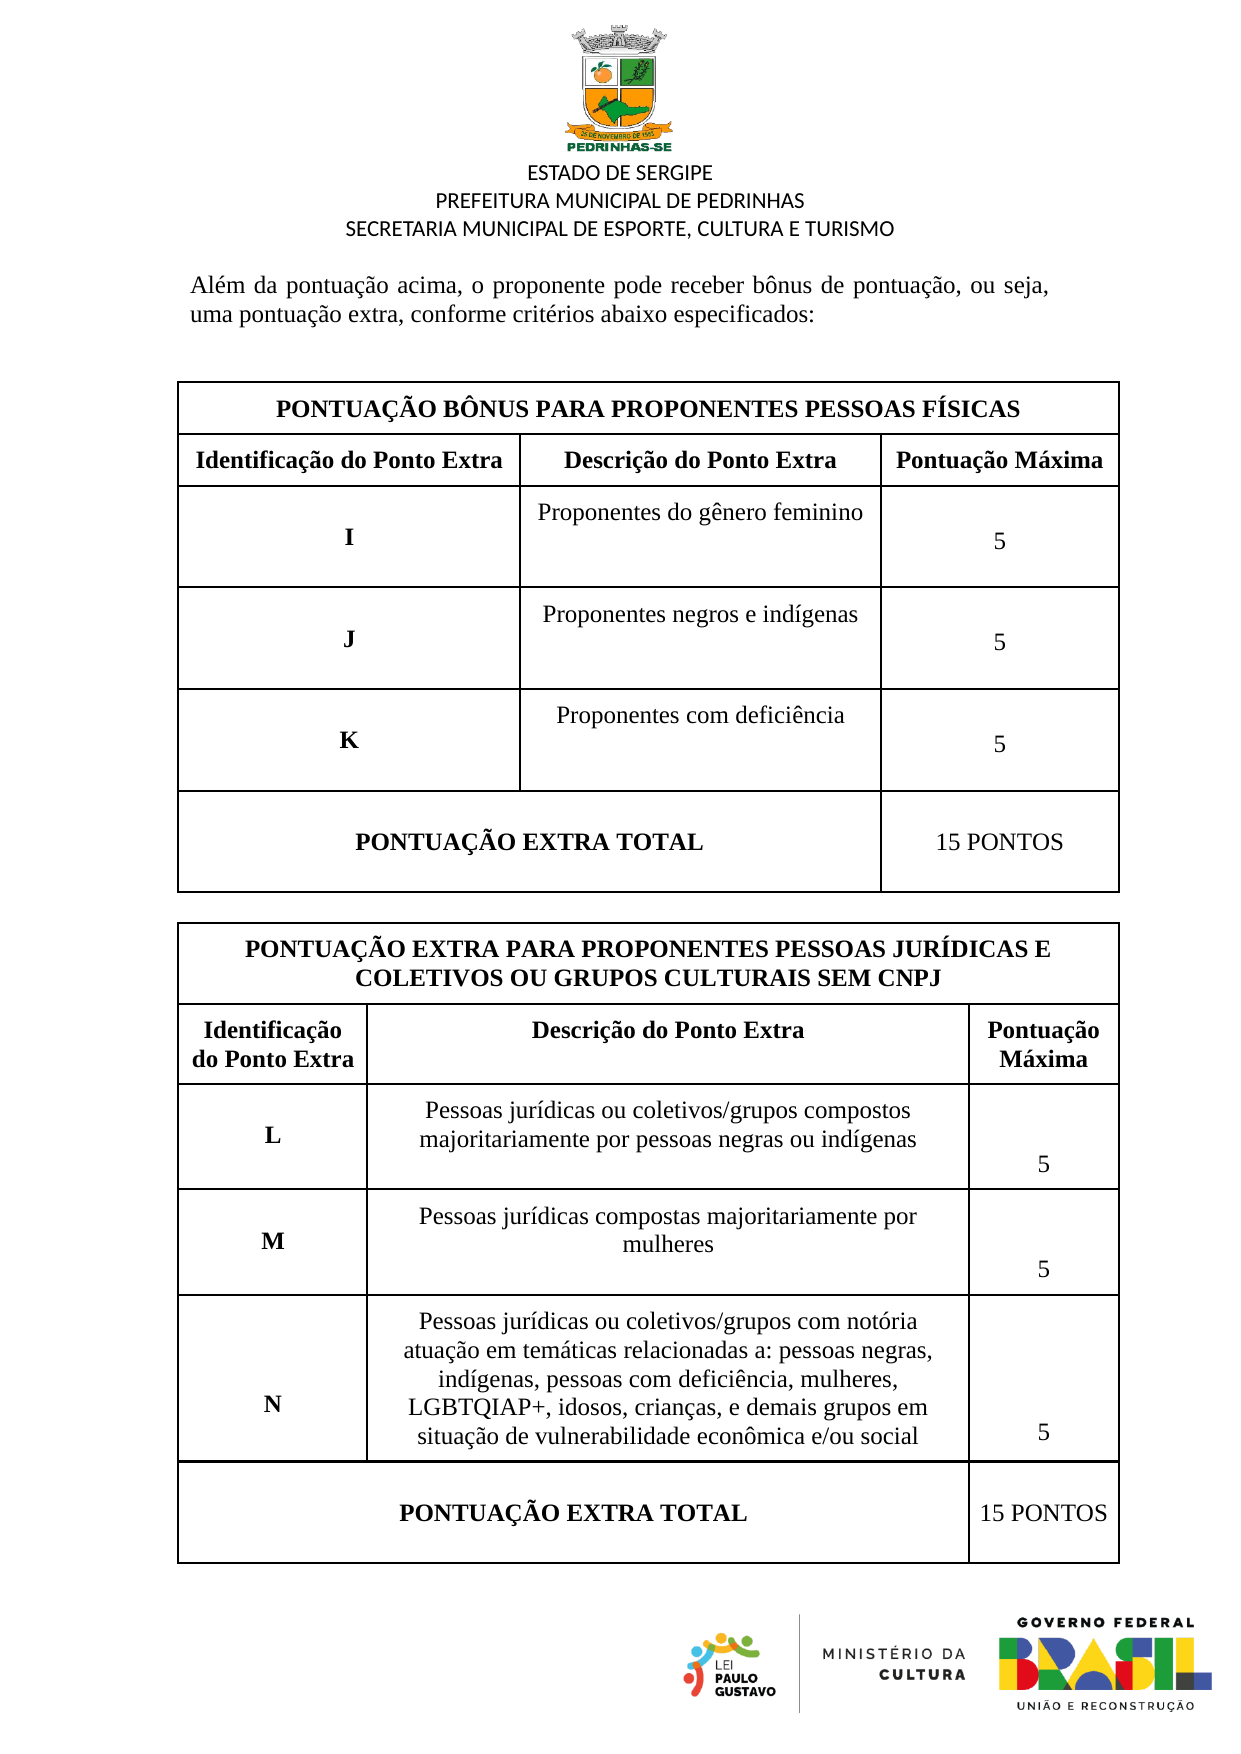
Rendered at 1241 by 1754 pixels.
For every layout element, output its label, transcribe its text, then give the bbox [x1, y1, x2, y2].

picture [625, 1604, 1241, 1713]
table_header PONTUAÇÃO EXTRA PARA PROPONENTES PESSOAS JURÍDICAS E COLETIVOS OU GRUPOS CULTURAIS SEM CNPJ [179, 924, 1118, 1002]
table_cell I [179, 487, 519, 586]
table_cell Proponentes com deficiência [521, 690, 880, 789]
table_cell 5 [970, 1190, 1118, 1294]
table_cell K [179, 690, 519, 789]
table_cell Pessoas jurídicas ou coletivos/grupos com notória atuação em temáticas relacionadas a: pessoas negras, indígenas, pessoas com deficiência, mulheres, LGBTQIAP+, idosos, crianças, e demais grupos em situação de vulnerabilidade econômica e/ou social [368, 1296, 968, 1460]
table_cell Identificação do Ponto Extra [179, 435, 519, 484]
text Além da pontuação acima, o proponente pode receber bônus de pontuação, ou seja, uma pontuação extra, conforme critérios abaixo especificados: [190, 270, 1051, 327]
table_cell 15 PONTOS [970, 1463, 1118, 1562]
table_cell 5 [970, 1296, 1118, 1460]
table_cell 5 [882, 588, 1118, 688]
table_cell N [179, 1296, 366, 1460]
table_cell PONTUAÇÃO EXTRA TOTAL [179, 1463, 968, 1562]
table_cell Proponentes negros e indígenas [521, 588, 880, 688]
picture [563, 25, 673, 153]
table_cell Pessoas jurídicas compostas majoritariamente por mulheres [368, 1190, 968, 1294]
table_cell Pontuação Máxima [970, 1005, 1118, 1083]
table_cell J [179, 588, 519, 688]
table_cell L [179, 1085, 366, 1188]
table_cell M [179, 1190, 366, 1294]
table_cell Identificação do Ponto Extra [179, 1005, 366, 1083]
table_cell 5 [970, 1085, 1118, 1188]
table_cell Descrição do Ponto Extra [368, 1005, 968, 1083]
table_cell Proponentes do gênero feminino [521, 487, 880, 586]
table_cell PONTUAÇÃO EXTRA TOTAL [179, 792, 880, 891]
table_cell Descrição do Ponto Extra [521, 435, 880, 484]
table_cell Pontuação Máxima [882, 435, 1118, 484]
table_header PONTUAÇÃO BÔNUS PARA PROPONENTES PESSOAS FÍSICAS [179, 383, 1118, 433]
table_cell 5 [882, 487, 1118, 586]
table_cell Pessoas jurídicas ou coletivos/grupos compostos majoritariamente por pessoas negras ou indígenas [368, 1085, 968, 1188]
table_cell 15 PONTOS [882, 792, 1118, 891]
table_cell 5 [882, 690, 1118, 789]
